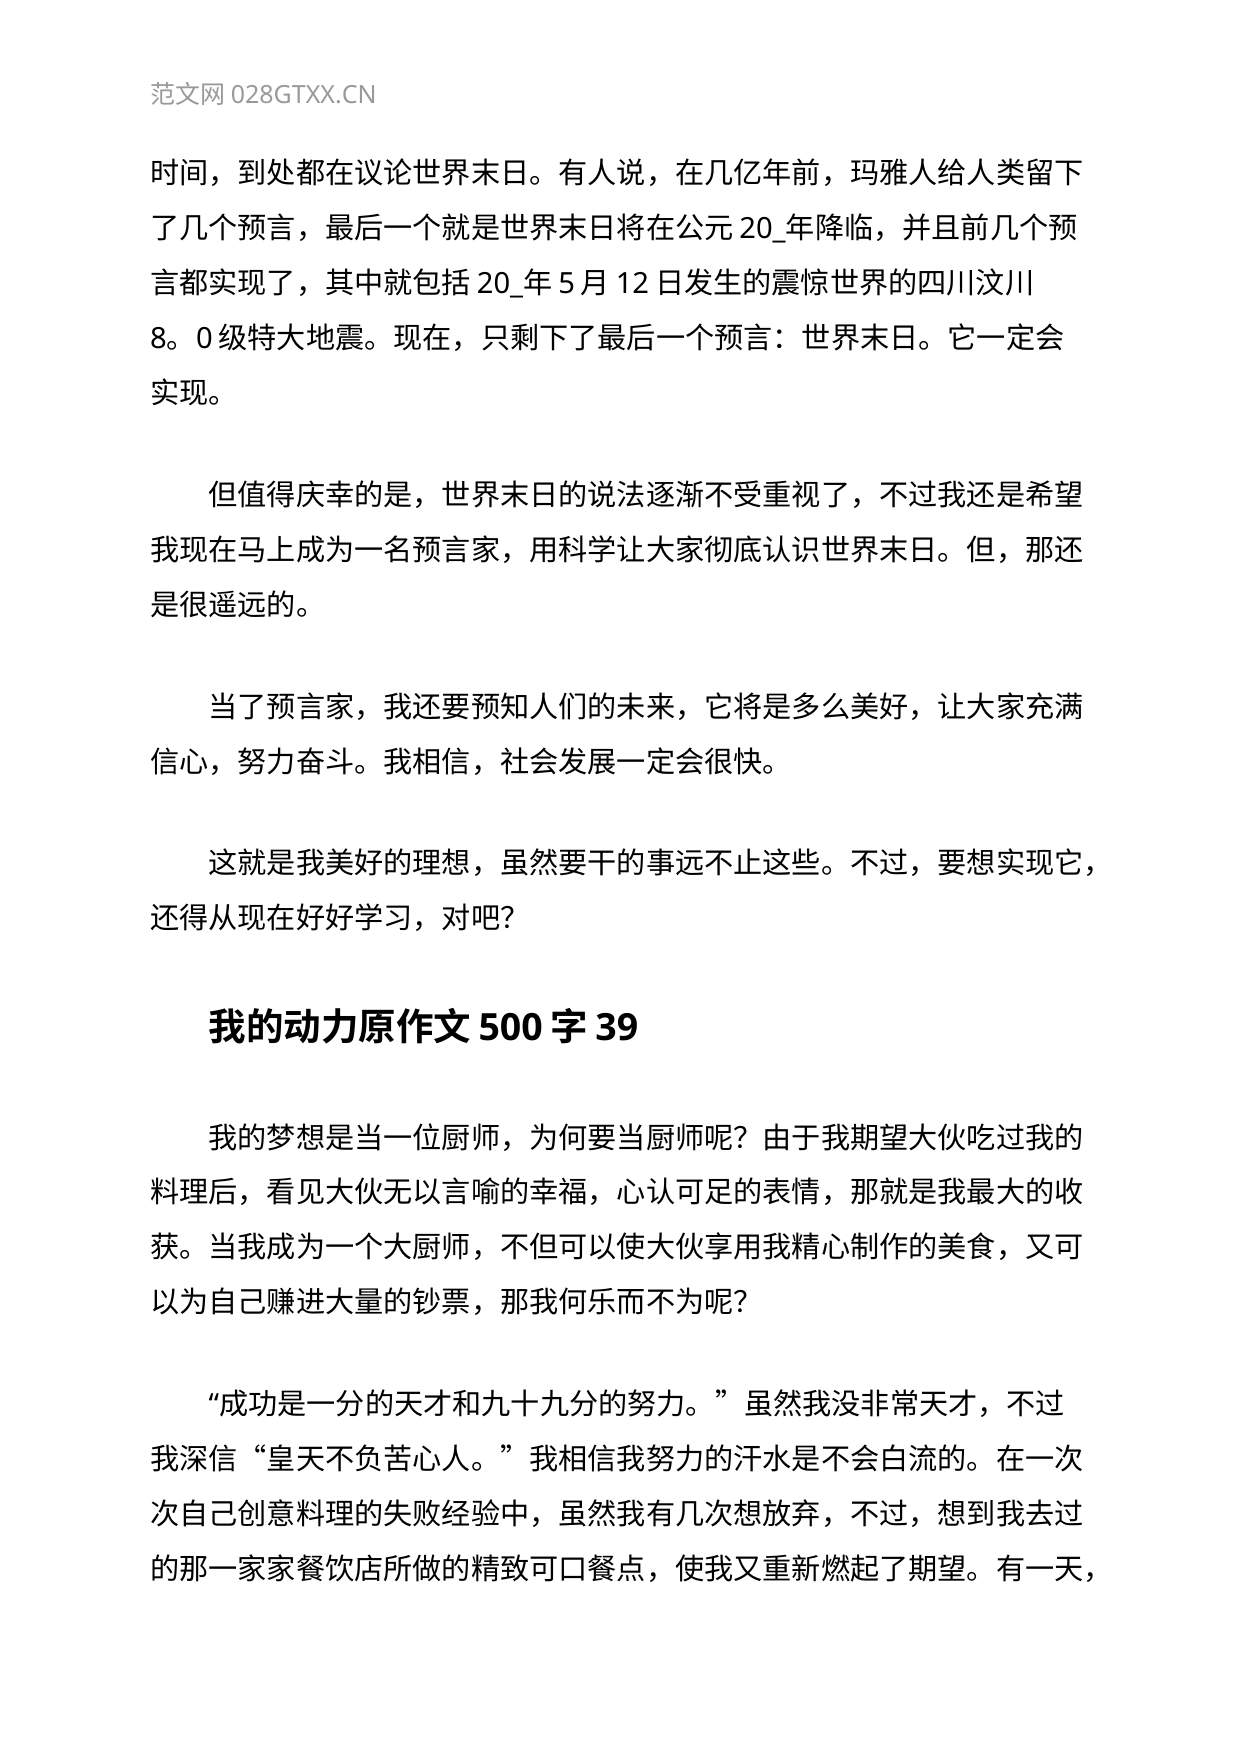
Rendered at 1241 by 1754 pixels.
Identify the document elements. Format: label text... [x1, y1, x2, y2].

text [150, 150, 1090, 412]
text 这就是我美好的理想，虽然要干的事远不止这些。不过，要想实现它，还得从现在好好学习，对吧？ [150, 840, 1090, 937]
text 我的梦想是当一位厨师，为何要当厨师呢？由于我期望大伙吃过我的料理后，看见大伙无以言喻的幸福，心认可足的表情，那就是我最大的收获。当我成为一个大厨师，不但可以使大伙享用我精心制作的美食，又可以为自己赚进大量的钞票，那我何乐而不为呢？ [150, 1114, 1090, 1321]
text 我的动力原作文500字39 [150, 997, 1090, 1051]
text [150, 1381, 1090, 1588]
text 当了预言家，我还要预知人们的未来，它将是多么美好，让大家充满信心，努力奋斗。我相信，社会发展一定会很快。 [150, 683, 1090, 780]
text 但值得庆幸的是，世界末日的说法逐渐不受重视了，不过我还是希望我现在马上成为一名预言家，用科学让大家彻底认识世界末日。但，那还是很遥远的。 [150, 472, 1090, 624]
